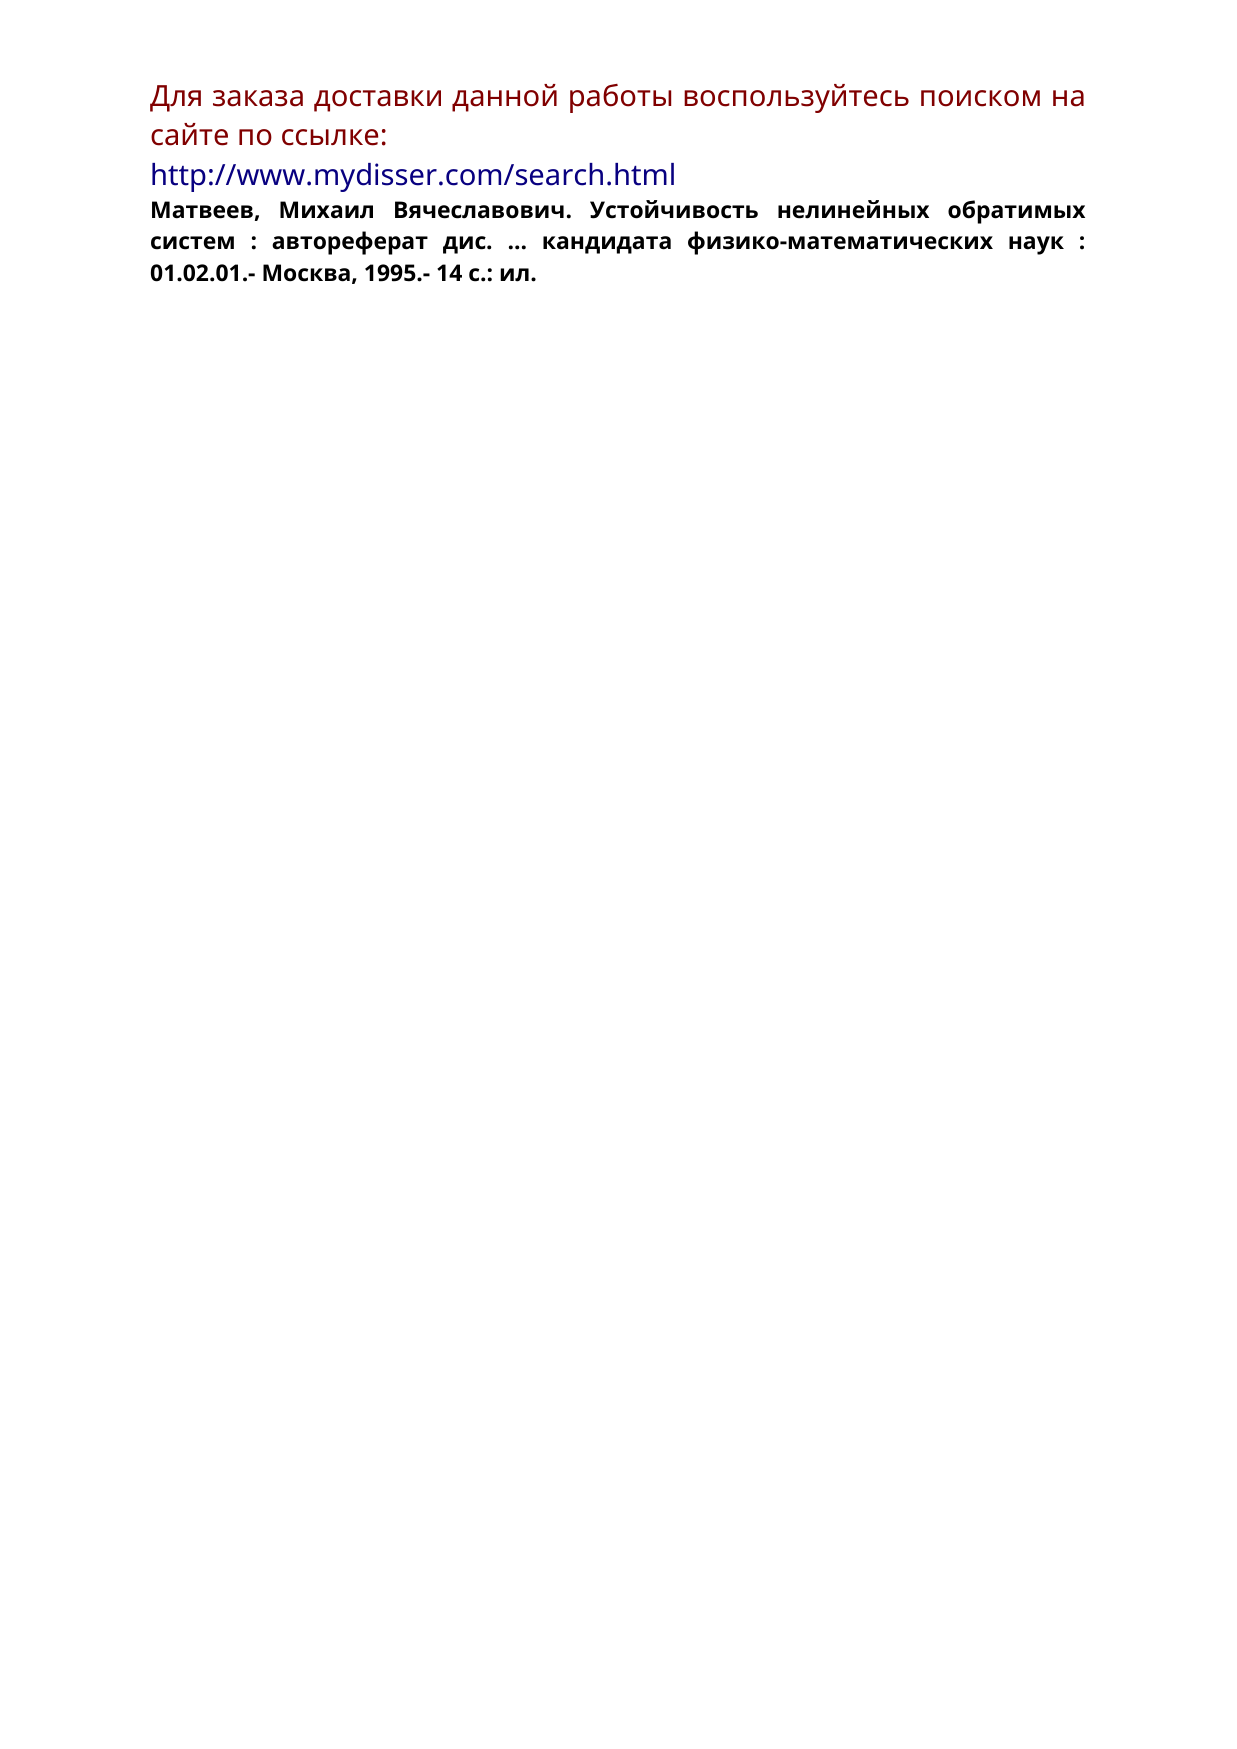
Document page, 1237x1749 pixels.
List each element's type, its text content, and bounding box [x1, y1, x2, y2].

text Матвеев, Михаил Вячеславович. Устойчивость нелинейных обратимых систем : автореферат дис. ... кандидата физико-математических наук : 01.02.01.- Москва, 1995.- 14 с.: ил. [150, 194, 1086, 288]
